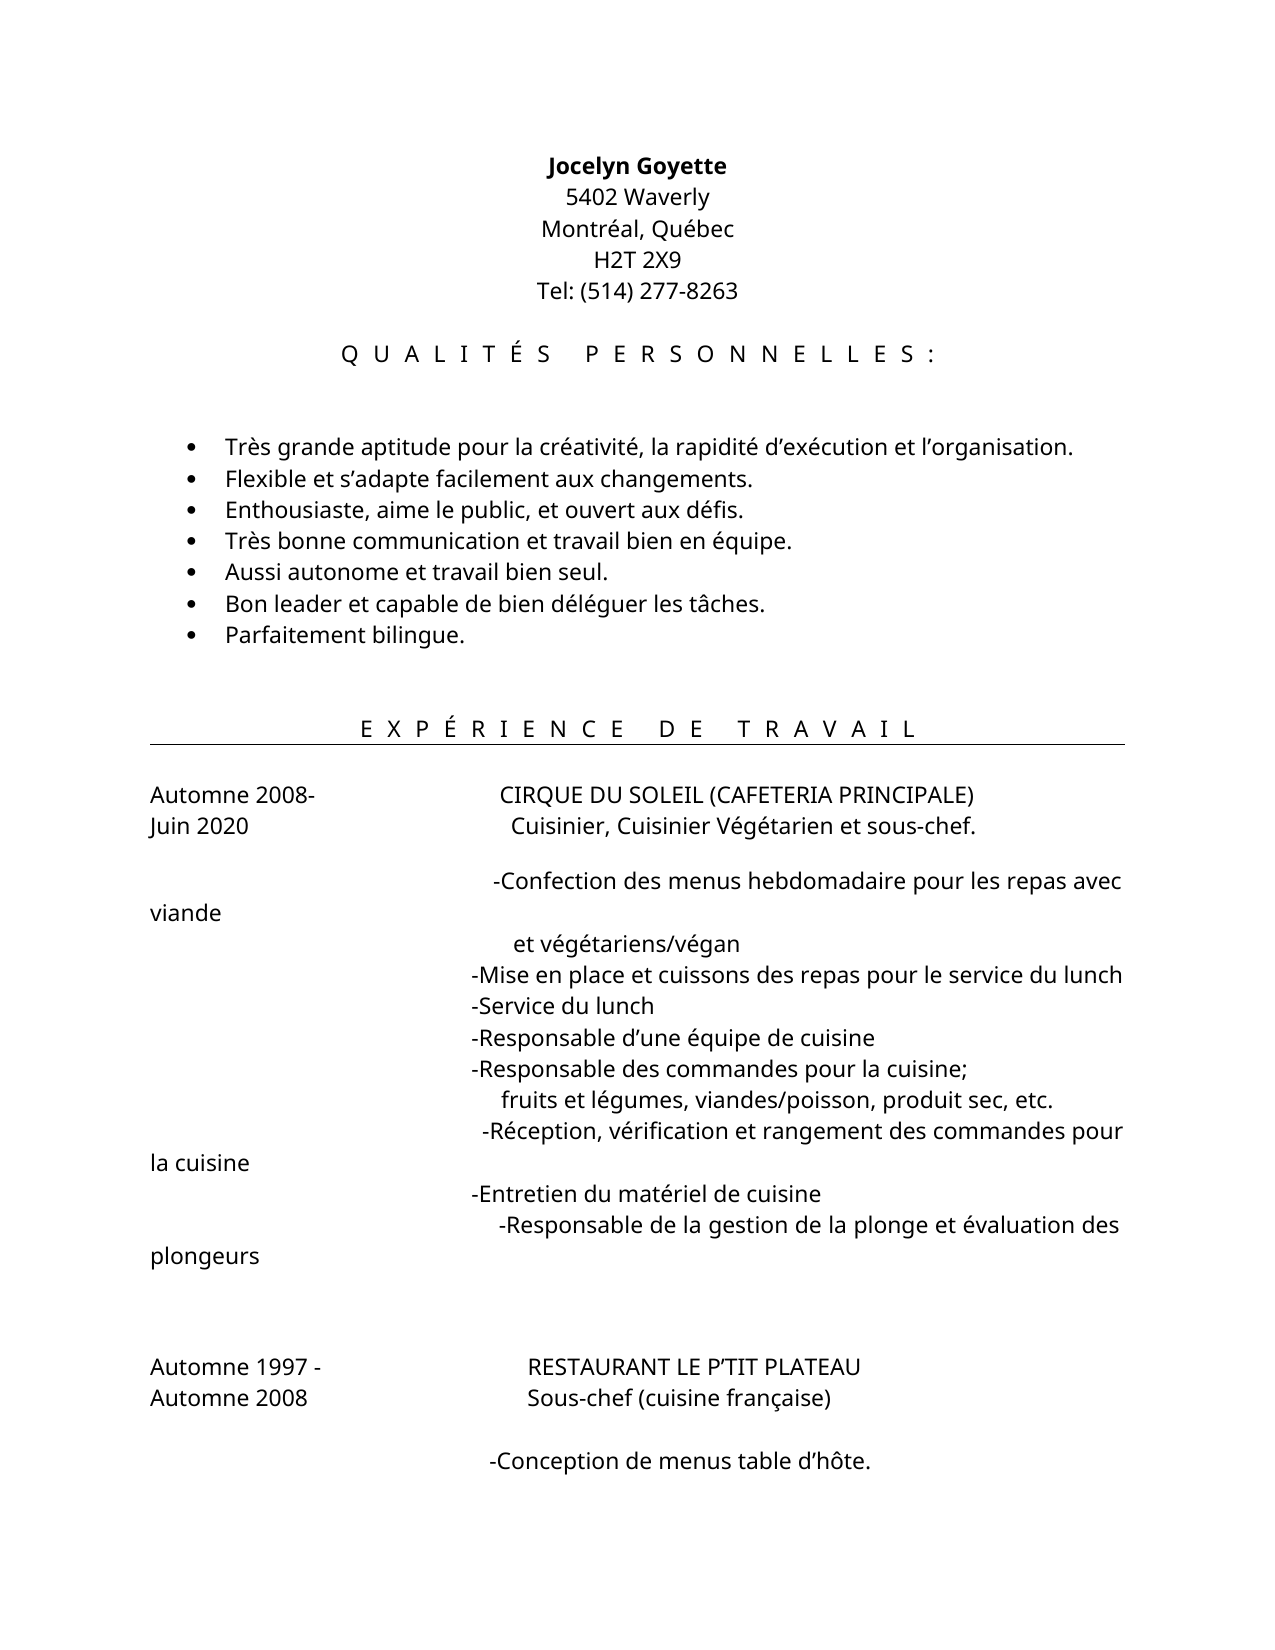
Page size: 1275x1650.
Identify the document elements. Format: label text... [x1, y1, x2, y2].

text -Responsable d’une équipe de cuisine [150, 1021, 1125, 1053]
text -Réception, vérification et rangement des commandes pour la cuisine [150, 1115, 1125, 1178]
text -Mise en place et cuissons des repas pour le service du lunch [150, 959, 1125, 990]
text -Confection des menus hebdomadaire pour les repas avec viande [150, 865, 1125, 928]
text Automne 1997 - Restaurant le P’tit plateau [150, 1351, 1125, 1382]
text fruits et légumes, viandes/poisson, produit sec, etc. [150, 1084, 1125, 1115]
text -Responsable des commandes pour la cuisine; [150, 1053, 1125, 1084]
list Très grande aptitude pour la créativité, la rapidité d’exécution et l’organisation. [187, 431, 1125, 462]
text -Responsable de la gestion de la plonge et évaluation des plongeurs [150, 1209, 1125, 1271]
text Jocelyn Goyette [150, 150, 1125, 181]
list Flexible et s’adapte facilement aux changements. [187, 462, 1125, 494]
text QUALITÉS PERSONNELles: [150, 337, 1125, 369]
text Automne 2008 Sous-chef (cuisine française) [150, 1382, 1125, 1413]
text EXPÉRIENCE de travail [150, 712, 1125, 744]
list Enthousiaste, aime le public, et ouvert aux défis. [187, 494, 1125, 525]
text Juin 2020 Cuisinier, Cuisinier Végétarien et sous-chef. [150, 810, 1125, 841]
text Montréal, Québec [150, 212, 1125, 244]
list Très bonne communication et travail bien en équipe. [187, 525, 1125, 556]
text et végétariens/végan [150, 928, 1125, 959]
text -Entretien du matériel de cuisine [150, 1178, 1125, 1209]
text Automne 2008- CIRQUE DU SOLEIL (CAFETERIA PRINCIPALE) [150, 779, 1125, 810]
text Tel: (514) 277-8263 [150, 275, 1125, 306]
text -Service du lunch [150, 990, 1125, 1021]
list Bon leader et capable de bien déléguer les tâches. [187, 587, 1125, 619]
text H2T 2X9 [150, 244, 1125, 275]
list Parfaitement bilingue. [187, 619, 1125, 650]
text 5402 Waverly [150, 181, 1125, 212]
list Aussi autonome et travail bien seul. [187, 556, 1125, 587]
text -Conception de menus table d’hôte. [150, 1444, 1125, 1476]
